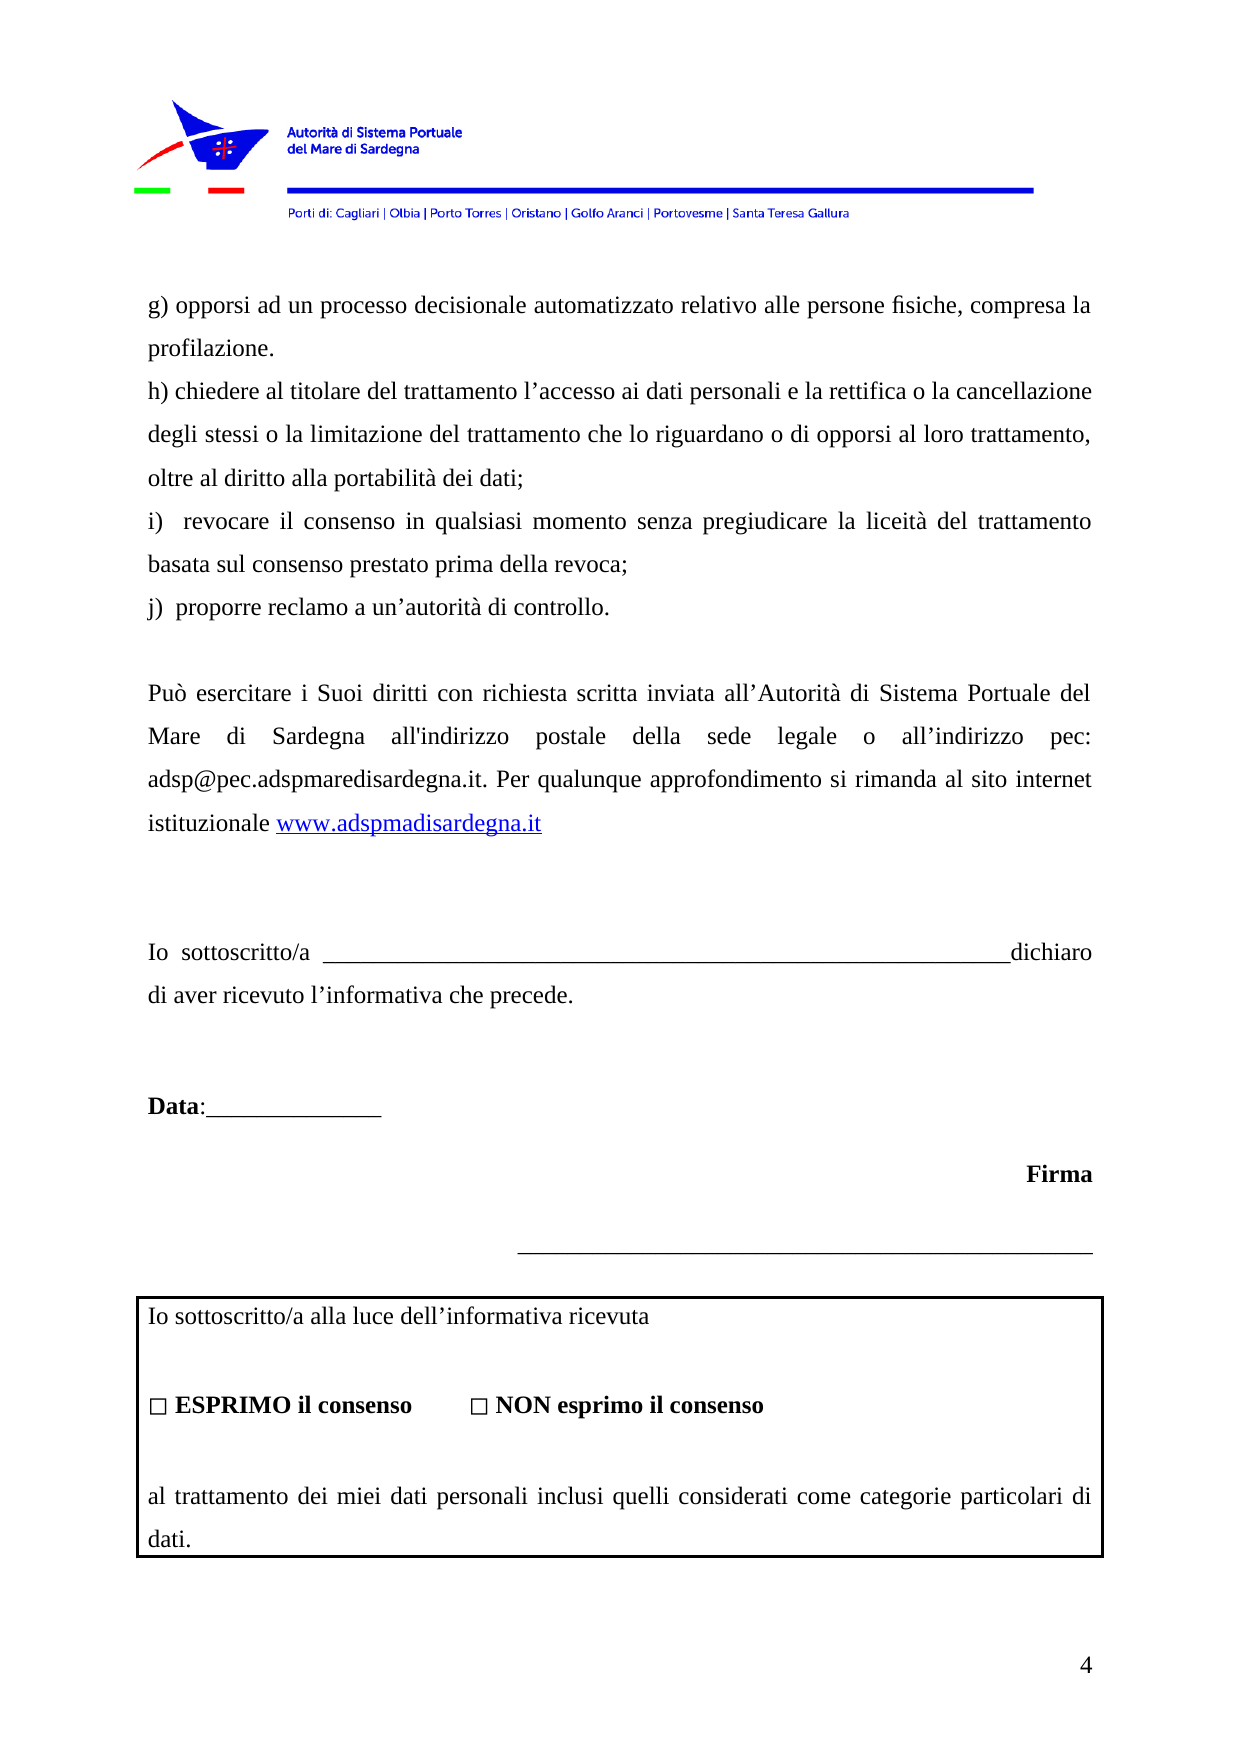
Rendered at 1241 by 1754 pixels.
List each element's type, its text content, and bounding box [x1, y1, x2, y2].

text Io sottoscritto/a _______________________________________________________dichiaro di aver ricevuto l’informativa che precede. [148, 937, 1092, 1009]
text ◻ ESPRIMO il consenso ◻ NON esprimo il consenso [139, 1382, 1101, 1421]
text Io sottoscritto/a alla luce dell’informativa ricevuta [139, 1299, 1101, 1330]
text Firma [162, 1159, 1092, 1188]
text ______________________________________________ [162, 1228, 1092, 1256]
text j) proporre reclamo a un’autorità di controllo. [148, 592, 1092, 621]
text al trattamento dei miei dati personali inclusi quelli considerati come categorie particolari di dati. [139, 1476, 1101, 1555]
text Può esercitare i Suoi diritti con richiesta scritta inviata all’Autorità di Sistema Portuale del Mare di Sardegna all'indirizzo postale della sede legale o all’indirizzo pec: adsp@pec.adspmaredisardegna.it. Per qualunque approfondimento si rimanda al sito internet istituzionale www.adspmadisardegna.it [148, 678, 1092, 836]
picture [88, 75, 1034, 233]
text i) revocare il consenso in qualsiasi momento senza pregiudicare la liceità del trattamento basata sul consenso prestato prima della revoca; [148, 506, 1092, 578]
text h) chiedere al titolare del trattamento l’accesso ai dati personali e la rettifica o la cancellazione degli stessi o la limitazione del trattamento che lo riguardano o di opporsi al loro trattamento, oltre al diritto alla portabilità dei dati; [148, 376, 1092, 491]
text g) opporsi ad un processo decisionale automatizzato relativo alle persone ﬁsiche, compresa la profilazione. [148, 290, 1092, 362]
text Data:______________ [148, 1091, 1092, 1120]
